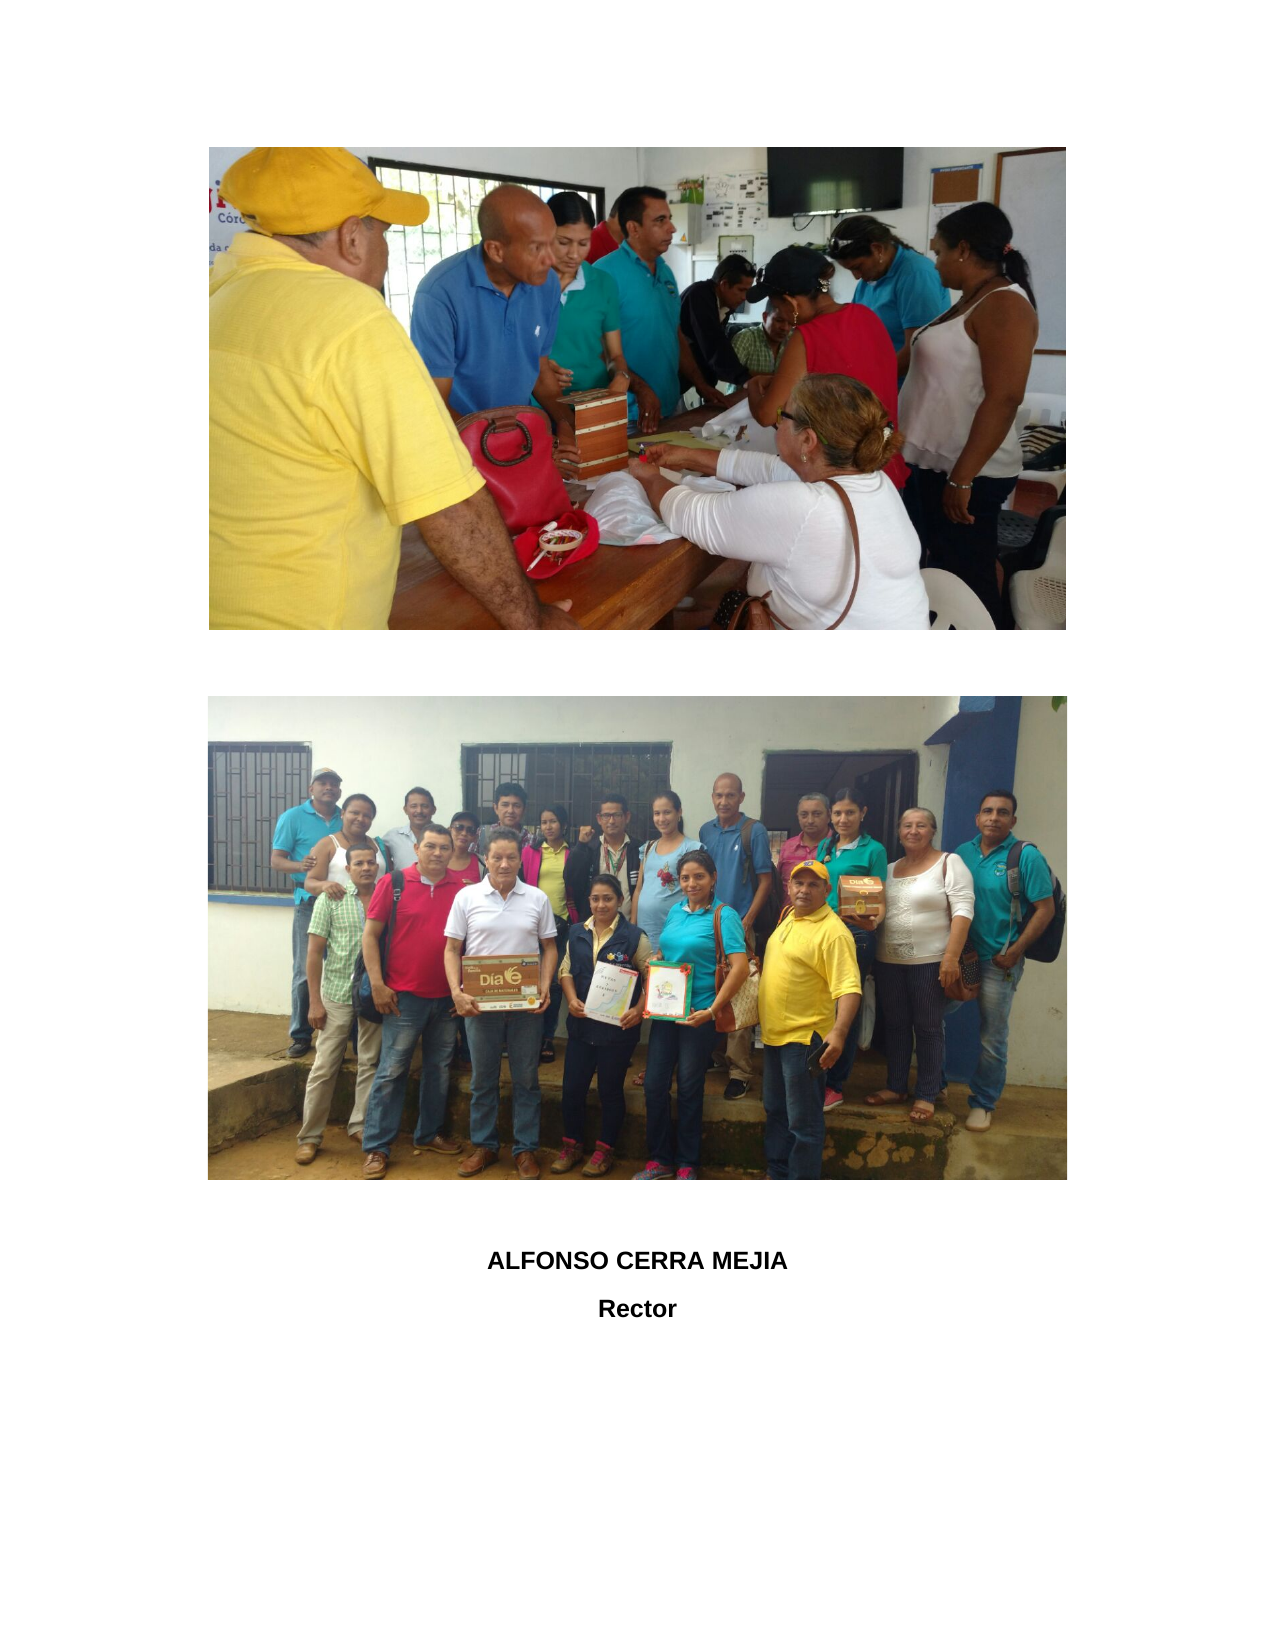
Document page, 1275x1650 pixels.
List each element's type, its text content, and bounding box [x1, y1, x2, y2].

text Rector [177, 1294, 1098, 1323]
picture [207, 696, 1068, 1180]
picture [209, 147, 1066, 630]
text ALFONSO CERRA MEJIA [177, 1246, 1098, 1275]
